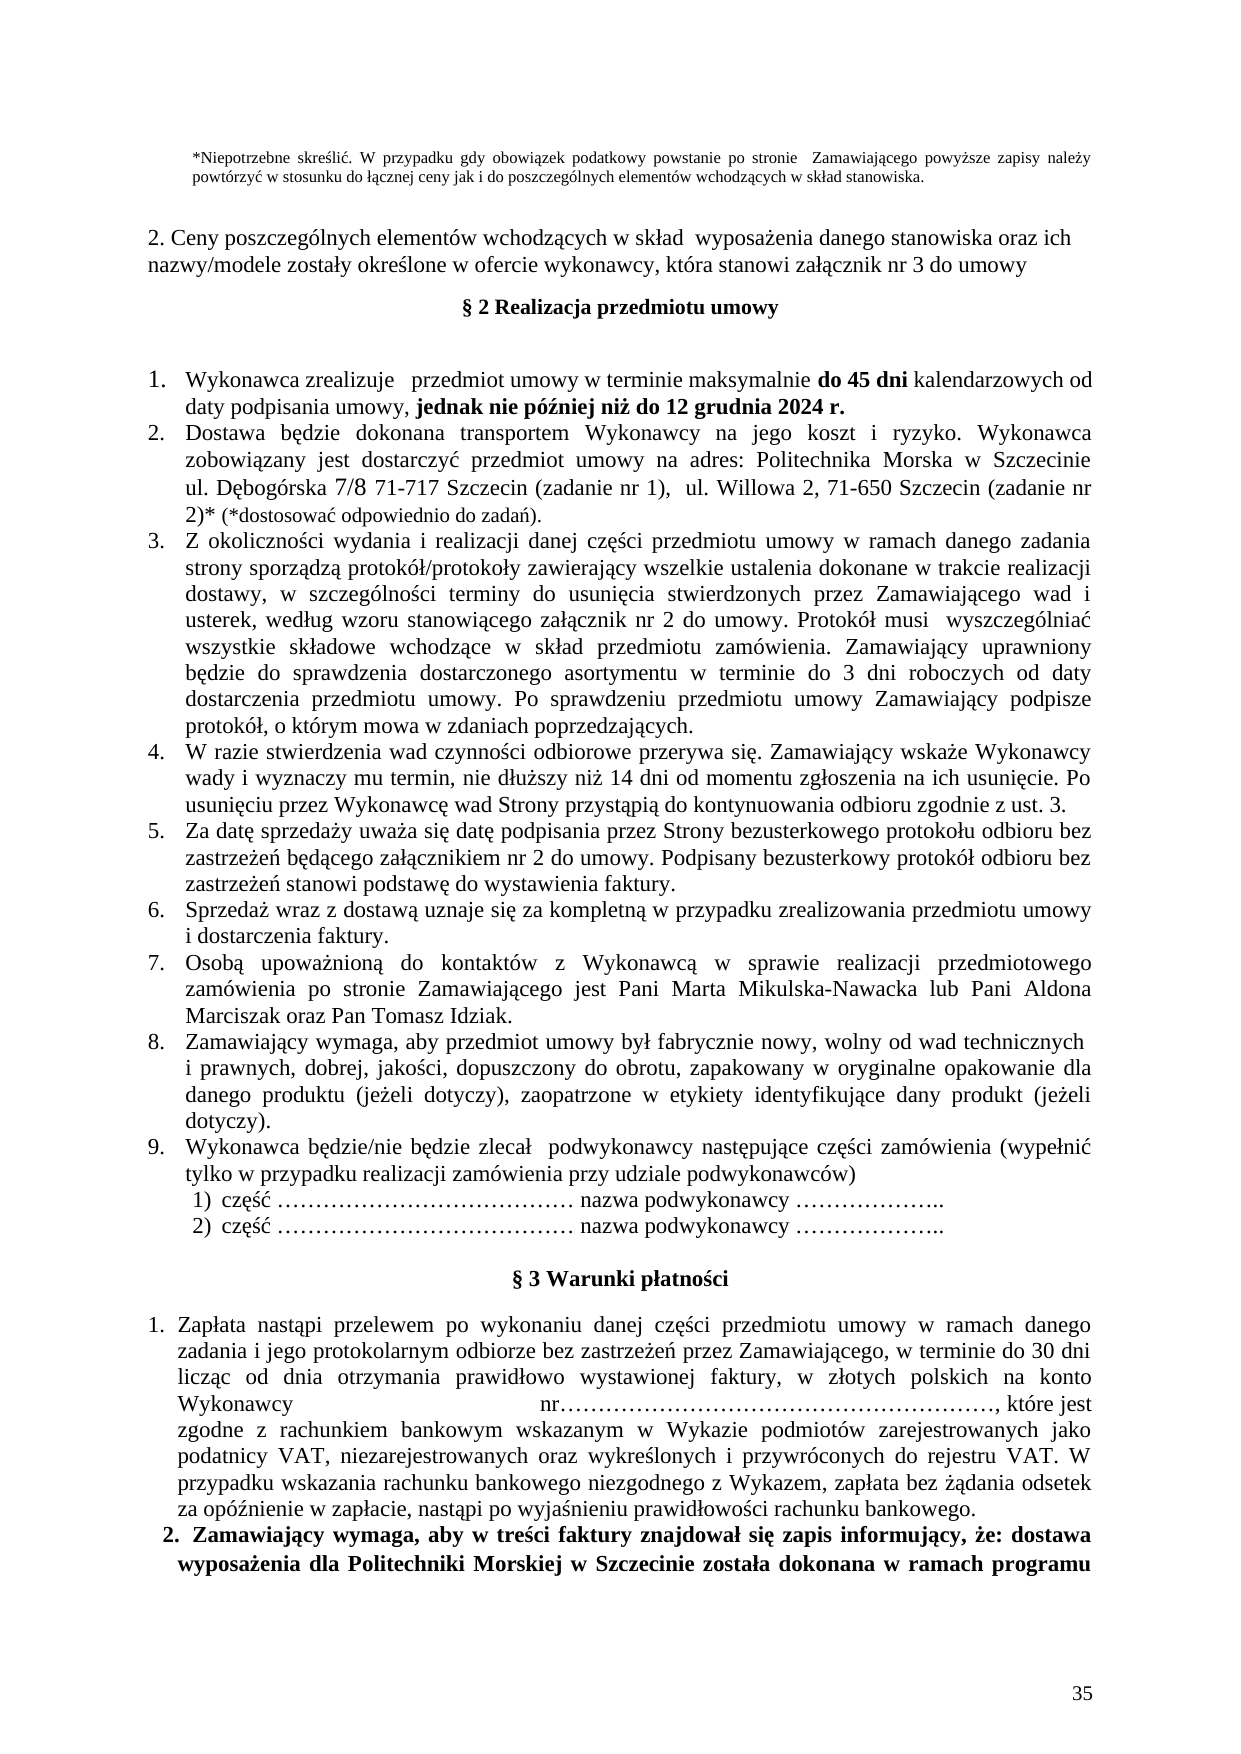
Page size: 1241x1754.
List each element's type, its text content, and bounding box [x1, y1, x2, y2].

list Zapłata nastąpi przelewem po wykonaniu danej części przedmiotu umowy w ramach danego zadania i jego protokolarnym odbiorze bez zastrzeżeń przez Zamawiającego, w terminie do 30 dni licząc od dnia otrzymania prawidłowo wystawionej faktury, w złotych polskich na konto Wykonawcy nr…………………………………………………, które jest zgodne z rachunkiem bankowym wskazanym w Wykazie podmiotów zarejestrowanych jako podatnicy VAT, niezarejestrowanych oraz wykreślonych i przywróconych do rejestru VAT. W przypadku wskazania rachunku bankowego niezgodnego z Wykazem, zapłata bez żądania odsetek za opóźnienie w zapłacie, nastąpi po wyjaśnieniu prawidłowości rachunku bankowego. [148, 1311, 1093, 1522]
text *Niepotrzebne skreślić. W przypadku gdy obowiązek podatkowy powstanie po stronie Zamawiającego powyższe zapisy należy powtórzyć w stosunku do łącznej ceny jak i do poszczególnych elementów wchodzących w skład stanowiska. [192, 148, 1093, 186]
list część ………………………………… nazwa podwykonawcy ……………….. [192, 1212, 1093, 1239]
list Zamawiający wymaga, aby przedmiot umowy był fabrycznie nowy, wolny od wad technicznych i prawnych, dobrej, jakości, dopuszczony do obrotu, zapakowany w oryginalne opakowanie dla danego produktu (jeżeli dotyczy), zaopatrzone w etykiety identyfikujące dany produkt (jeżeli dotyczy). [148, 1028, 1093, 1133]
list Za datę sprzedaży uważa się datę podpisania przez Strony bezusterkowego protokołu odbioru bez zastrzeżeń będącego załącznikiem nr 2 do umowy. Podpisany bezusterkowy protokół odbioru bez zastrzeżeń stanowi podstawę do wystawienia faktury. [148, 817, 1093, 896]
list Wykonawca zrealizuje przedmiot umowy w terminie maksymalnie do 45 dni kalendarzowych od daty podpisania umowy, jednak nie później niż do 12 grudnia 2024 r. [148, 364, 1093, 419]
list Wykonawca będzie/nie będzie zlecał podwykonawcy następujące części zamówienia (wypełnić tylko w przypadku realizacji zamówienia przy udziale podwykonawców) [148, 1133, 1093, 1186]
list część ………………………………… nazwa podwykonawcy ……………….. [192, 1186, 1093, 1212]
list Dostawa będzie dokonana transportem Wykonawcy na jego koszt i ryzyko. Wykonawca zobowiązany jest dostarczyć przedmiot umowy na adres: Politechnika Morska w Szczecinie ul. Dębogórska 7/8 71-717 Szczecin (zadanie nr 1), ul. Willowa 2, 71-650 Szczecin (zadanie nr 2)* (*dostosować odpowiednio do zadań). [148, 419, 1093, 527]
list Sprzedaż wraz z dostawą uznaje się za kompletną w przypadku zrealizowania przedmiotu umowy i dostarczenia faktury. [148, 896, 1093, 949]
list W razie stwierdzenia wad czynności odbiorowe przerywa się. Zamawiający wskaże Wykonawcy wady i wyznaczy mu termin, nie dłuższy niż 14 dni od momentu zgłoszenia na ich usunięcie. Po usunięciu przez Wykonawcę wad Strony przystąpią do kontynuowania odbioru zgodnie z ust. 3. [148, 738, 1093, 817]
text § 2 Realizacja przedmiotu umowy [148, 294, 1093, 319]
text 2. Ceny poszczególnych elementów wchodzących w skład wyposażenia danego stanowiska oraz ich nazwy/modele zostały określone w ofercie wykonawcy, która stanowi załącznik nr 3 do umowy [148, 224, 1093, 277]
list Osobą upoważnioną do kontaktów z Wykonawcą w sprawie realizacji przedmiotowego zamówienia po stronie Zamawiającego jest Pani Marta Mikulska-Nawacka lub Pani Aldona Marciszak oraz Pan Tomasz Idziak. [148, 949, 1093, 1028]
list Z okoliczności wydania i realizacji danej części przedmiotu umowy w ramach danego zadania strony sporządzą protokół/protokoły zawierający wszelkie ustalenia dokonane w trakcie realizacji dostawy, w szczególności terminy do usunięcia stwierdzonych przez Zamawiającego wad i usterek, według wzoru stanowiącego załącznik nr 2 do umowy. Protokół musi wyszczególniać wszystkie składowe wchodzące w skład przedmiotu zamówienia. Zamawiający uprawniony będzie do sprawdzenia dostarczonego asortymentu w terminie do 3 dni roboczych od daty dostarczenia przedmiotu umowy. Po sprawdzeniu przedmiotu umowy Zamawiający podpisze protokół, o którym mowa w zdaniach poprzedzających. [148, 527, 1093, 738]
text § 3 Warunki płatności [148, 1265, 1093, 1292]
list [162, 1522, 1093, 1577]
